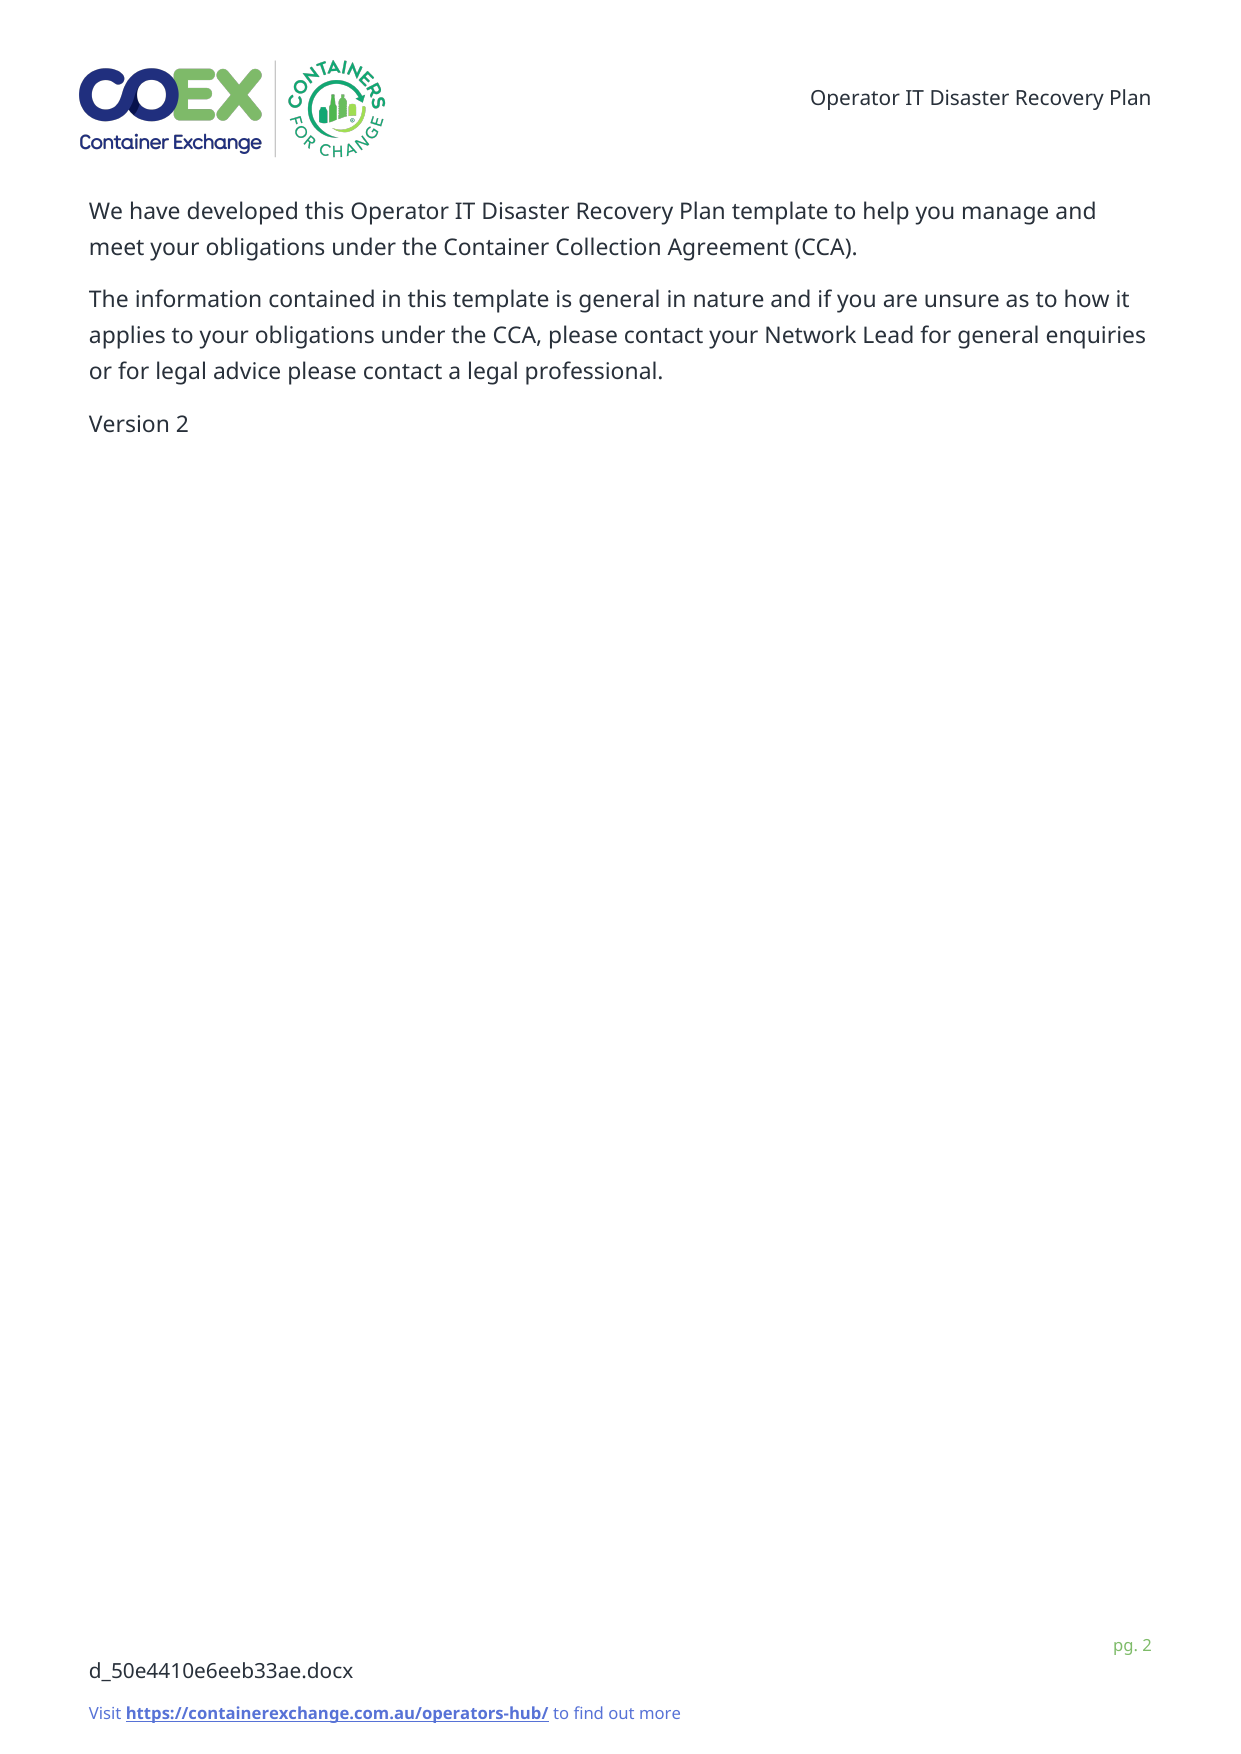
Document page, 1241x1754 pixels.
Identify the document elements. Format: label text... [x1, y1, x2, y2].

text Version 2 [89, 408, 1152, 439]
picture [46, 22, 418, 195]
text The information contained in this template is general in nature and if you are unsure as to how it applies to your obligations under the CCA, please contact your Network Lead for general enquiries or for legal advice please contact a legal professional. [89, 283, 1152, 387]
text We have developed this Operator IT Disaster Recovery Plan template to help you manage and meet your obligations under the Container Collection Agreement (CCA). [89, 195, 1152, 262]
